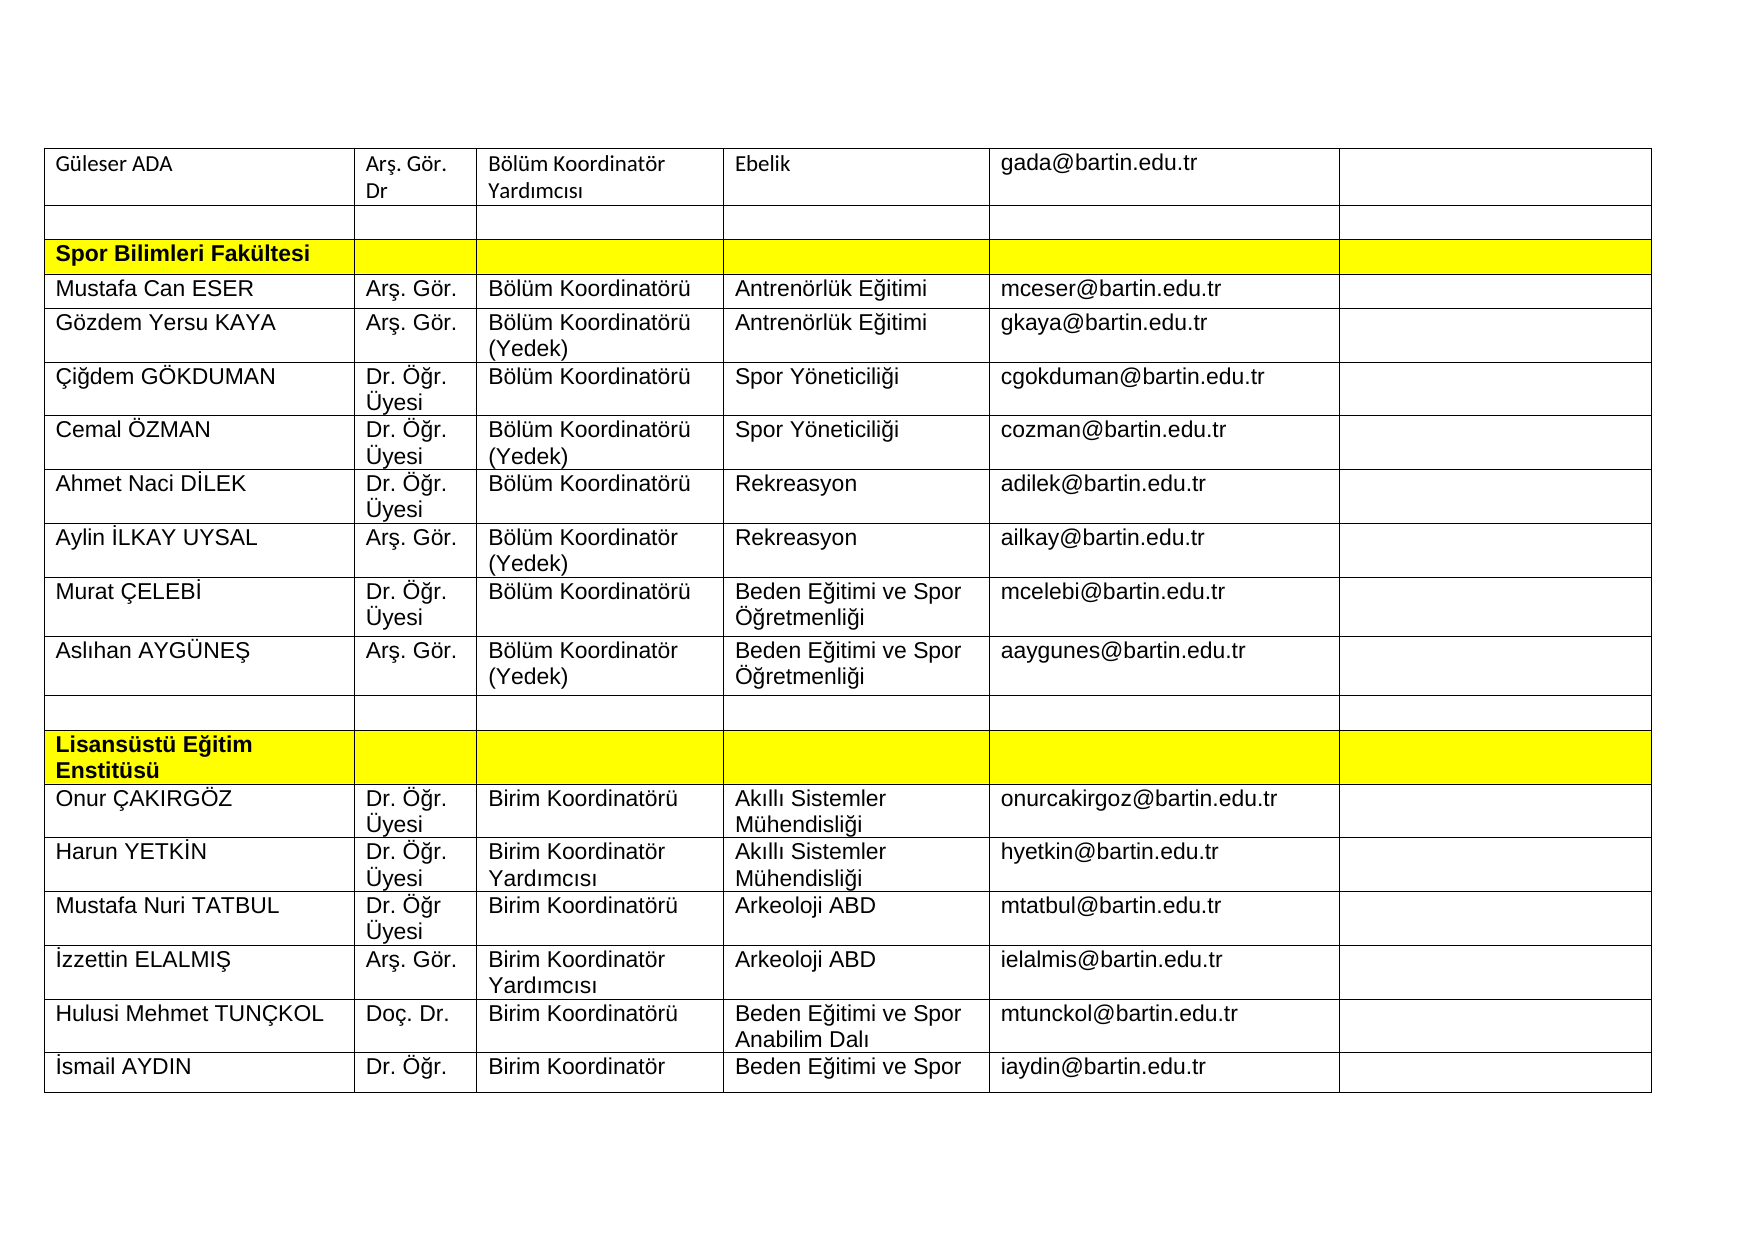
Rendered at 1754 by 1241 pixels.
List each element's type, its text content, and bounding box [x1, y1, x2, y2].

table_cell Spor Yöneticiliği [724, 363, 989, 415]
table_cell Mustafa Can ESER [45, 275, 354, 308]
table_cell Dr. Öğr. Üyesi [355, 416, 476, 469]
table_cell mtatbul@bartin.edu.tr [990, 892, 1339, 945]
table_cell ailkay@bartin.edu.tr [990, 524, 1339, 577]
table_cell [1340, 524, 1651, 577]
table_cell Cemal ÖZMAN [45, 416, 354, 469]
table_cell İzzettin ELALMIŞ [45, 946, 354, 998]
table_cell Arş. Gör. [355, 637, 476, 695]
table_cell Dr. Öğr. Üyesi [355, 363, 476, 415]
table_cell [990, 1053, 1339, 1092]
table_cell Aylin İLKAY UYSAL [45, 524, 354, 577]
table_cell [1340, 892, 1651, 945]
table_cell [355, 696, 476, 730]
table_cell Antrenörlük Eğitimi [724, 275, 989, 308]
table_cell [1340, 838, 1651, 891]
table_cell Bölüm Koordinatörü [477, 470, 723, 523]
table_cell [1340, 946, 1651, 998]
table_cell Bölüm Koordinatör (Yedek) [477, 524, 723, 577]
table_cell Antrenörlük Eğitimi [724, 309, 989, 362]
table_cell Çiğdem GÖKDUMAN [45, 363, 354, 415]
table_cell [1340, 470, 1651, 523]
table_cell Arş. Gör. [355, 524, 476, 577]
table_cell Arş. Gör. [355, 946, 476, 998]
table_cell [724, 240, 989, 273]
table_cell [45, 206, 354, 239]
table_cell [990, 240, 1339, 273]
table_cell Beden Eğitimi ve Spor Anabilim Dalı [724, 1000, 989, 1052]
table_cell Dr. Öğr. Üyesi [355, 1053, 476, 1092]
table_cell [355, 731, 476, 783]
table_cell Beden Eğitimi ve Spor Öğretmenliği [724, 578, 989, 636]
table_cell [1340, 696, 1651, 730]
table_cell [990, 206, 1339, 239]
table_cell onurcakirgoz@bartin.edu.tr [990, 785, 1339, 837]
table_cell Birim Koordinatörü [477, 785, 723, 837]
table_cell [1340, 149, 1651, 205]
table_cell Bölüm Koordinatörü [477, 363, 723, 415]
table_cell Dr. Öğr. Üyesi [355, 578, 476, 636]
table_cell adilek@bartin.edu.tr [990, 470, 1339, 523]
table_cell gkaya@bartin.edu.tr [990, 309, 1339, 362]
table_cell [1340, 309, 1651, 362]
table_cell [477, 1053, 723, 1092]
table_cell Aslıhan AYGÜNEŞ [45, 637, 354, 695]
table_cell Gözdem Yersu KAYA [45, 309, 354, 362]
table_cell Beden Eğitimi ve Spor Öğretmenliği [724, 637, 989, 695]
table_cell Dr. Öğr. Üyesi [355, 785, 476, 837]
table_cell Dr. Öğr. Üyesi [355, 838, 476, 891]
table_cell [1340, 1053, 1651, 1092]
table_cell Arkeoloji ABD [724, 892, 989, 945]
table_cell [1340, 637, 1651, 695]
table_cell Ahmet Naci DİLEK [45, 470, 354, 523]
table_cell aaygunes@bartin.edu.tr [990, 637, 1339, 695]
table_cell Ebelik [724, 149, 989, 205]
table_cell Güleser ADA [45, 149, 354, 205]
table_cell [1340, 240, 1651, 273]
table_cell Rekreasyon [724, 470, 989, 523]
table_cell [1340, 275, 1651, 308]
table_cell İsmail AYDIN [45, 1053, 354, 1092]
table_cell ielalmis@bartin.edu.tr [990, 946, 1339, 998]
table_cell gada@bartin.edu.tr [990, 149, 1339, 205]
table_cell cozman@bartin.edu.tr [990, 416, 1339, 469]
table_cell Spor Bilimleri Fakültesi [45, 240, 354, 273]
table_cell Arkeoloji ABD [724, 946, 989, 998]
table_cell Bölüm Koordinatör (Yedek) [477, 637, 723, 695]
table_cell cgokduman@bartin.edu.tr [990, 363, 1339, 415]
table_cell hyetkin@bartin.edu.tr [990, 838, 1339, 891]
table_cell mtunckol@bartin.edu.tr [990, 1000, 1339, 1052]
table_cell [1340, 578, 1651, 636]
table_cell Dr. Öğr. Üyesi [355, 470, 476, 523]
table_cell Spor Yöneticiliği [724, 416, 989, 469]
table_cell [990, 731, 1339, 783]
table_cell Birim Koordinatörü [477, 1000, 723, 1052]
table_cell Rekreasyon [724, 524, 989, 577]
table_cell [477, 696, 723, 730]
table_cell Doç. Dr. [355, 1000, 476, 1052]
table_cell Bölüm Koordinatörü (Yedek) [477, 416, 723, 469]
table_cell [1340, 416, 1651, 469]
table_cell [990, 696, 1339, 730]
table_cell Bölüm Koordinatörü (Yedek) [477, 309, 723, 362]
table_cell [1340, 785, 1651, 837]
table_cell Onur ÇAKIRGÖZ [45, 785, 354, 837]
table_cell Dr. Öğr Üyesi [355, 892, 476, 945]
table_cell Bölüm Koordinatör Yardımcısı [477, 149, 723, 205]
table_cell Harun YETKİN [45, 838, 354, 891]
table_cell [1340, 363, 1651, 415]
table_cell Arş. Gör. Dr [355, 149, 476, 205]
table_cell Lisansüstü Eğitim Enstitüsü [45, 731, 354, 783]
table_cell [1340, 731, 1651, 783]
table_cell Akıllı Sistemler Mühendisliği [724, 838, 989, 891]
table_cell [724, 696, 989, 730]
table_cell [1340, 1000, 1651, 1052]
table_cell [1340, 206, 1651, 239]
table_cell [724, 1053, 989, 1092]
table_cell Bölüm Koordinatörü [477, 578, 723, 636]
table_cell [724, 206, 989, 239]
table_cell Akıllı Sistemler Mühendisliği [724, 785, 989, 837]
table_cell Hulusi Mehmet TUNÇKOL [45, 1000, 354, 1052]
table_cell Birim Koordinatör Yardımcısı [477, 946, 723, 998]
table_cell Arş. Gör. [355, 309, 476, 362]
table_cell [355, 206, 476, 239]
table_cell Mustafa Nuri TATBUL [45, 892, 354, 945]
table_cell [477, 240, 723, 273]
table_cell [477, 206, 723, 239]
table_cell Arş. Gör. [355, 275, 476, 308]
table_cell [45, 696, 354, 730]
table_cell Birim Koordinatörü [477, 892, 723, 945]
table_cell mceser@bartin.edu.tr [990, 275, 1339, 308]
table_cell [477, 731, 723, 783]
table_cell [724, 731, 989, 783]
table_cell mcelebi@bartin.edu.tr [990, 578, 1339, 636]
table_cell Birim Koordinatör Yardımcısı [477, 838, 723, 891]
table_cell Murat ÇELEBİ [45, 578, 354, 636]
table_cell [355, 240, 476, 273]
table_cell Bölüm Koordinatörü [477, 275, 723, 308]
